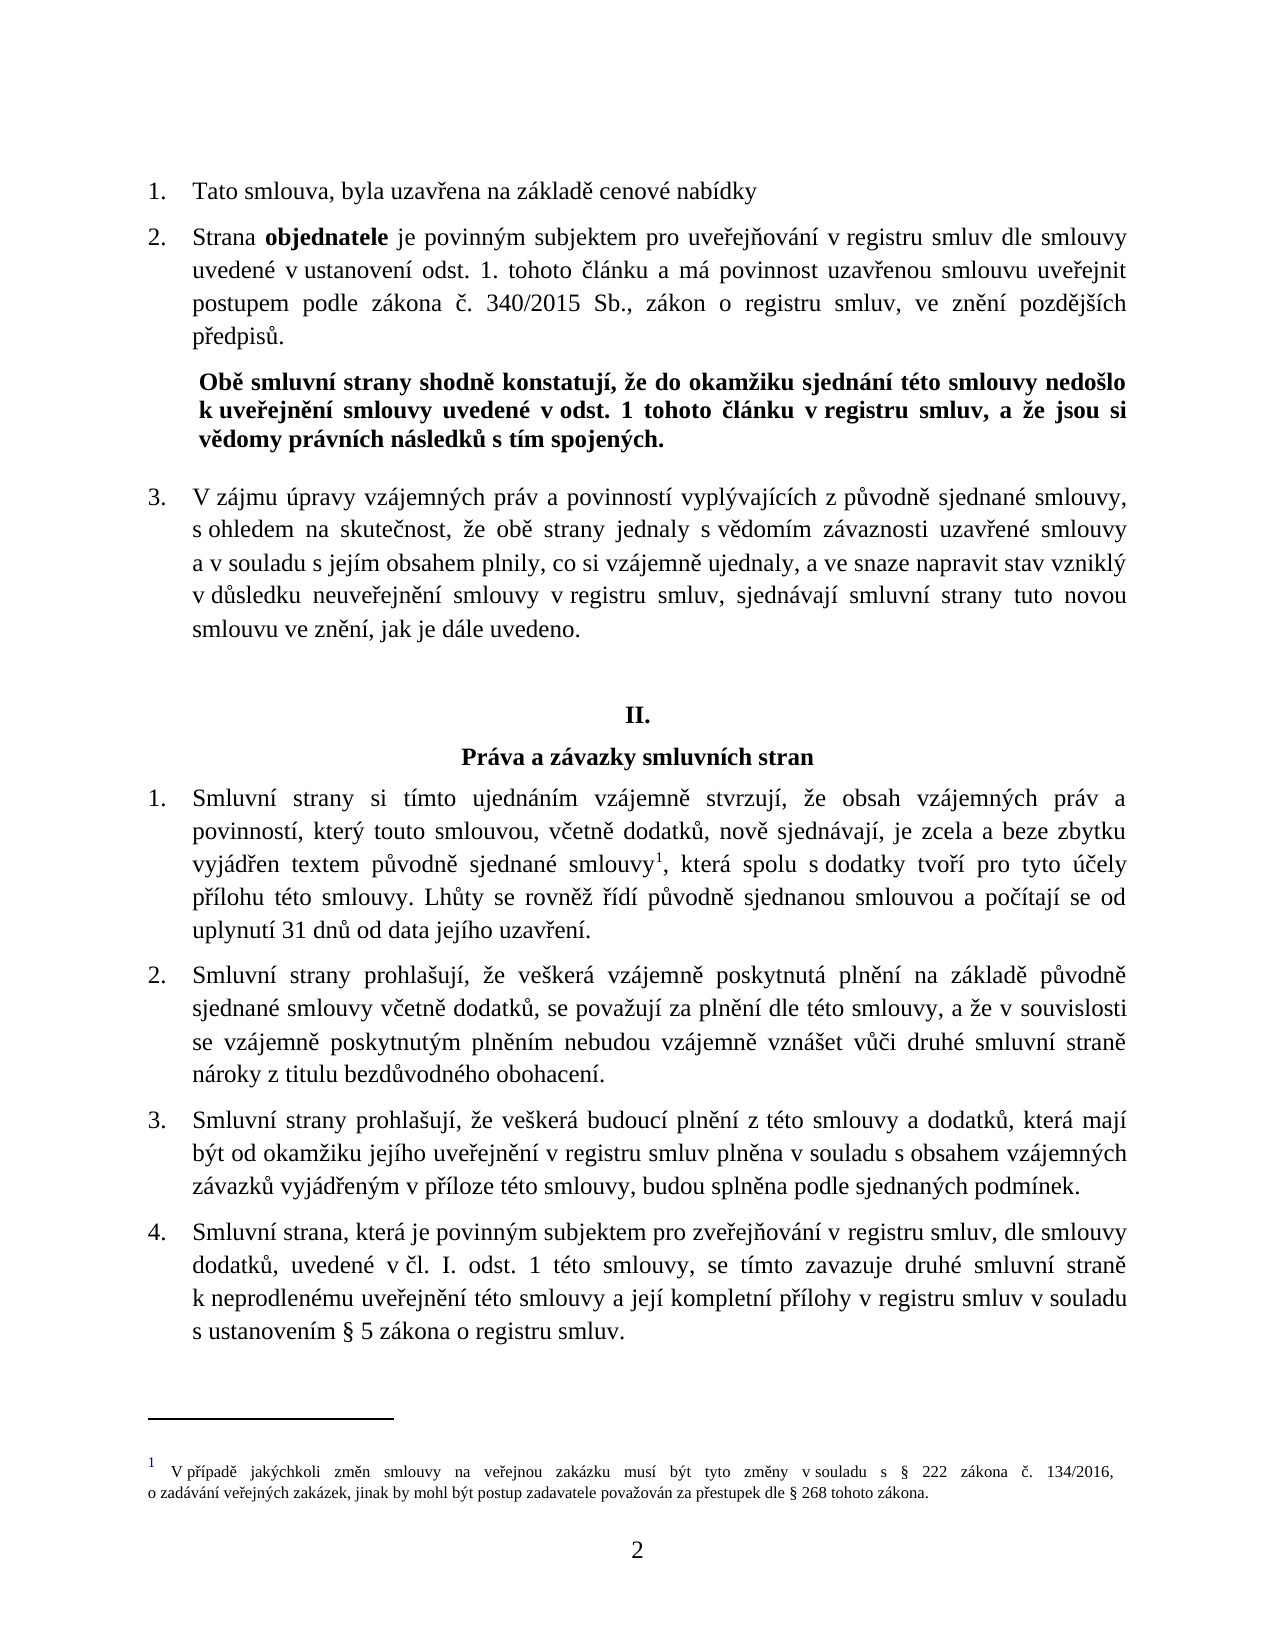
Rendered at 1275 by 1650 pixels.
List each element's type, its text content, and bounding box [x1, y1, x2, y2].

list Smluvní strany si tímto ujednáním vzájemně stvrzují, že obsah vzájemných práv a povinností, který touto smlouvou, včetně dodatků, nově sjednávají, je zcela a beze zbytku vyjádřen textem původně sjednané smlouvy, která spolu s dodatky tvoří pro tyto účely přílohu této smlouvy. Lhůty se rovněž řídí původně sjednanou smlouvou a počítají se od uplynutí 31 dnů od data jejího uzavření. [148, 783, 1127, 944]
subtitle Obě smluvní strany shodně konstatují, že do okamžiku sjednání této smlouvy nedošlo k uveřejnění smlouvy uvedené v odst. 1 tohoto článku v registru smluv, a že jsou si vědomy právních následků s tím spojených. [199, 367, 1127, 453]
list Smluvní strany prohlašují, že veškerá vzájemně poskytnutá plnění na základě původně sjednané smlouvy včetně dodatků, se považují za plnění dle této smlouvy, a že v souvislosti se vzájemně poskytnutým plněním nebudou vzájemně vznášet vůči druhé smluvní straně nároky z titulu bezdůvodného obohacení. [148, 961, 1127, 1088]
text II. [148, 700, 1127, 729]
list Tato smlouva, byla uzavřena na základě cenové nabídky [148, 176, 1127, 205]
list Smluvní strana, která je povinným subjektem pro zveřejňování v registru smluv, dle smlouvy dodatků, uvedené v čl. I. odst. 1 této smlouvy, se tímto zavazuje druhé smluvní straně k neprodlenému uveřejnění této smlouvy a její kompletní přílohy v registru smluv v souladu s ustanovením § 5 zákona o registru smluv. [148, 1217, 1127, 1344]
text Práva a závazky smluvních stran [148, 742, 1127, 770]
list V zájmu úpravy vzájemných práv a povinností vyplývajících z původně sjednané smlouvy, s ohledem na skutečnost, že obě strany jednaly s vědomím závaznosti uzavřené smlouvy a v souladu s jejím obsahem plnily, co si vzájemně ujednaly, a ve snaze napravit stav vzniklý v důsledku neuveřejnění smlouvy v registru smluv, sjednávají smluvní strany tuto novou smlouvu ve znění, jak je dále uvedeno. [148, 482, 1127, 642]
list Strana objednatele je povinným subjektem pro uveřejňování v registru smluv dle smlouvy uvedené v ustanovení odst. 1. tohoto článku a má povinnost uzavřenou smlouvu uveřejnit postupem podle zákona č. 340/2015 Sb., zákon o registru smluv, ve znění pozdějších předpisů. [148, 222, 1127, 350]
list Smluvní strany prohlašují, že veškerá budoucí plnění z této smlouvy a dodatků, která mají být od okamžiku jejího uveřejnění v registru smluv plněna v souladu s obsahem vzájemných závazků vyjádřeným v příloze této smlouvy, budou splněna podle sjednaných podmínek. [148, 1105, 1127, 1200]
